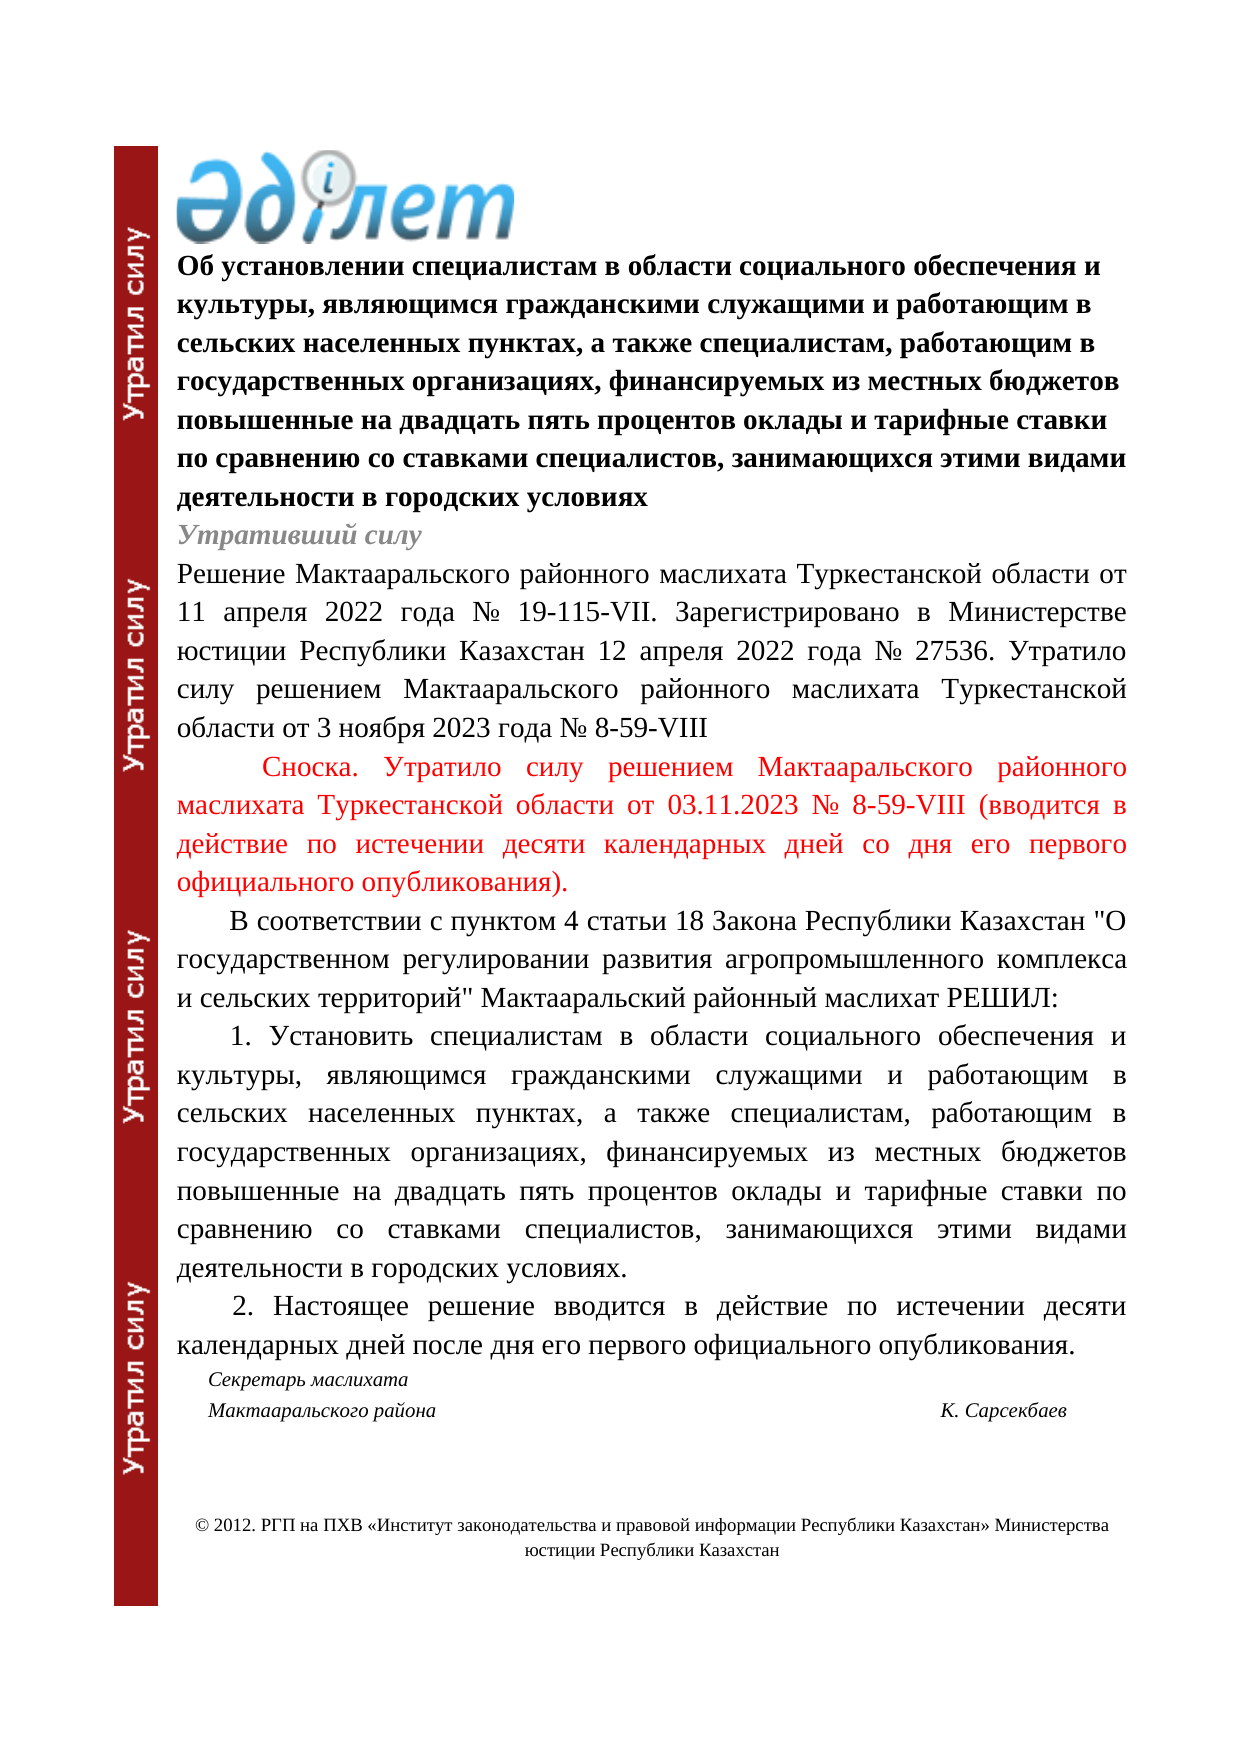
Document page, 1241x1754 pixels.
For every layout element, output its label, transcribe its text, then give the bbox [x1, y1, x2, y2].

picture [114, 1427, 158, 1514]
text 2. Настоящее решение вводится в действие по истечении десяти календарных дней после дня его первого официального опубликования. [112, 1288, 1128, 1360]
picture [176, 150, 515, 244]
table_header Секретарь маслихата [101, 1365, 1240, 1396]
picture [114, 1360, 158, 1365]
text Решение Мактааральского районного маслихата Туркестанской области от 11 апреля 2022 года № 19-115-VII. Зарегистрировано в Министерстве юстиции Республики Казахстан 12 апреля 2022 года № 27536. Утратило силу решением Мактааральского районного маслихата Туркестанской области от 3 ноября 2023 года № 8-59-VIII [112, 556, 1128, 744]
picture [114, 744, 158, 749]
picture [114, 146, 158, 248]
picture [114, 512, 158, 517]
picture [114, 551, 158, 556]
text © 2012. РГП на ПХВ «Институт законодательства и правовой информации Республики Казахстан» Министерства юстиции Республики Казахстан [112, 1514, 1128, 1561]
text Сноска. Утратило силу решением Мактааральского районного маслихата Туркестанской области от 03.11.2023 № 8-59-VIII (вводится в действие по истечении десяти календарных дней со дня его первого официального опубликования). [112, 749, 1128, 898]
picture [114, 1013, 158, 1018]
text В соответствии с пунктом 4 статьи 18 Закона Республики Казахстан "О государственном регулировании развития агропромышленного комплекса и сельских территорий" Мактааральский районный маслихат РЕШИЛ: [112, 903, 1128, 1013]
picture [114, 1561, 158, 1606]
table_cell К. Сарсекбаев [939, 1396, 1240, 1427]
text 1. Установить специалистам в области социального обеспечения и культуры, являющимся гражданскими служащими и работающим в сельских населенных пунктах, а также специалистам, работающим в государственных организациях, финансируемых из местных бюджетов повышенные на двадцать пять процентов оклады и тарифные ставки по сравнению со ставками специалистов, занимающихся этими видами деятельности в городских условиях. [112, 1018, 1128, 1283]
picture [114, 1283, 158, 1288]
table_cell Мактааральского района [101, 1396, 939, 1427]
text Об установлении специалистам в области социального обеспечения и культуры, являющимся гражданскими служащими и работающим в сельских населенных пунктах, а также специалистам, работающим в государственных организациях, финансируемых из местных бюджетов повышенные на двадцать пять процентов оклады и тарифные ставки по сравнению со ставками специалистов, занимающихся этими видами деятельности в городских условиях [112, 248, 1128, 512]
picture [114, 898, 158, 903]
text Утративший силу [112, 517, 1128, 551]
